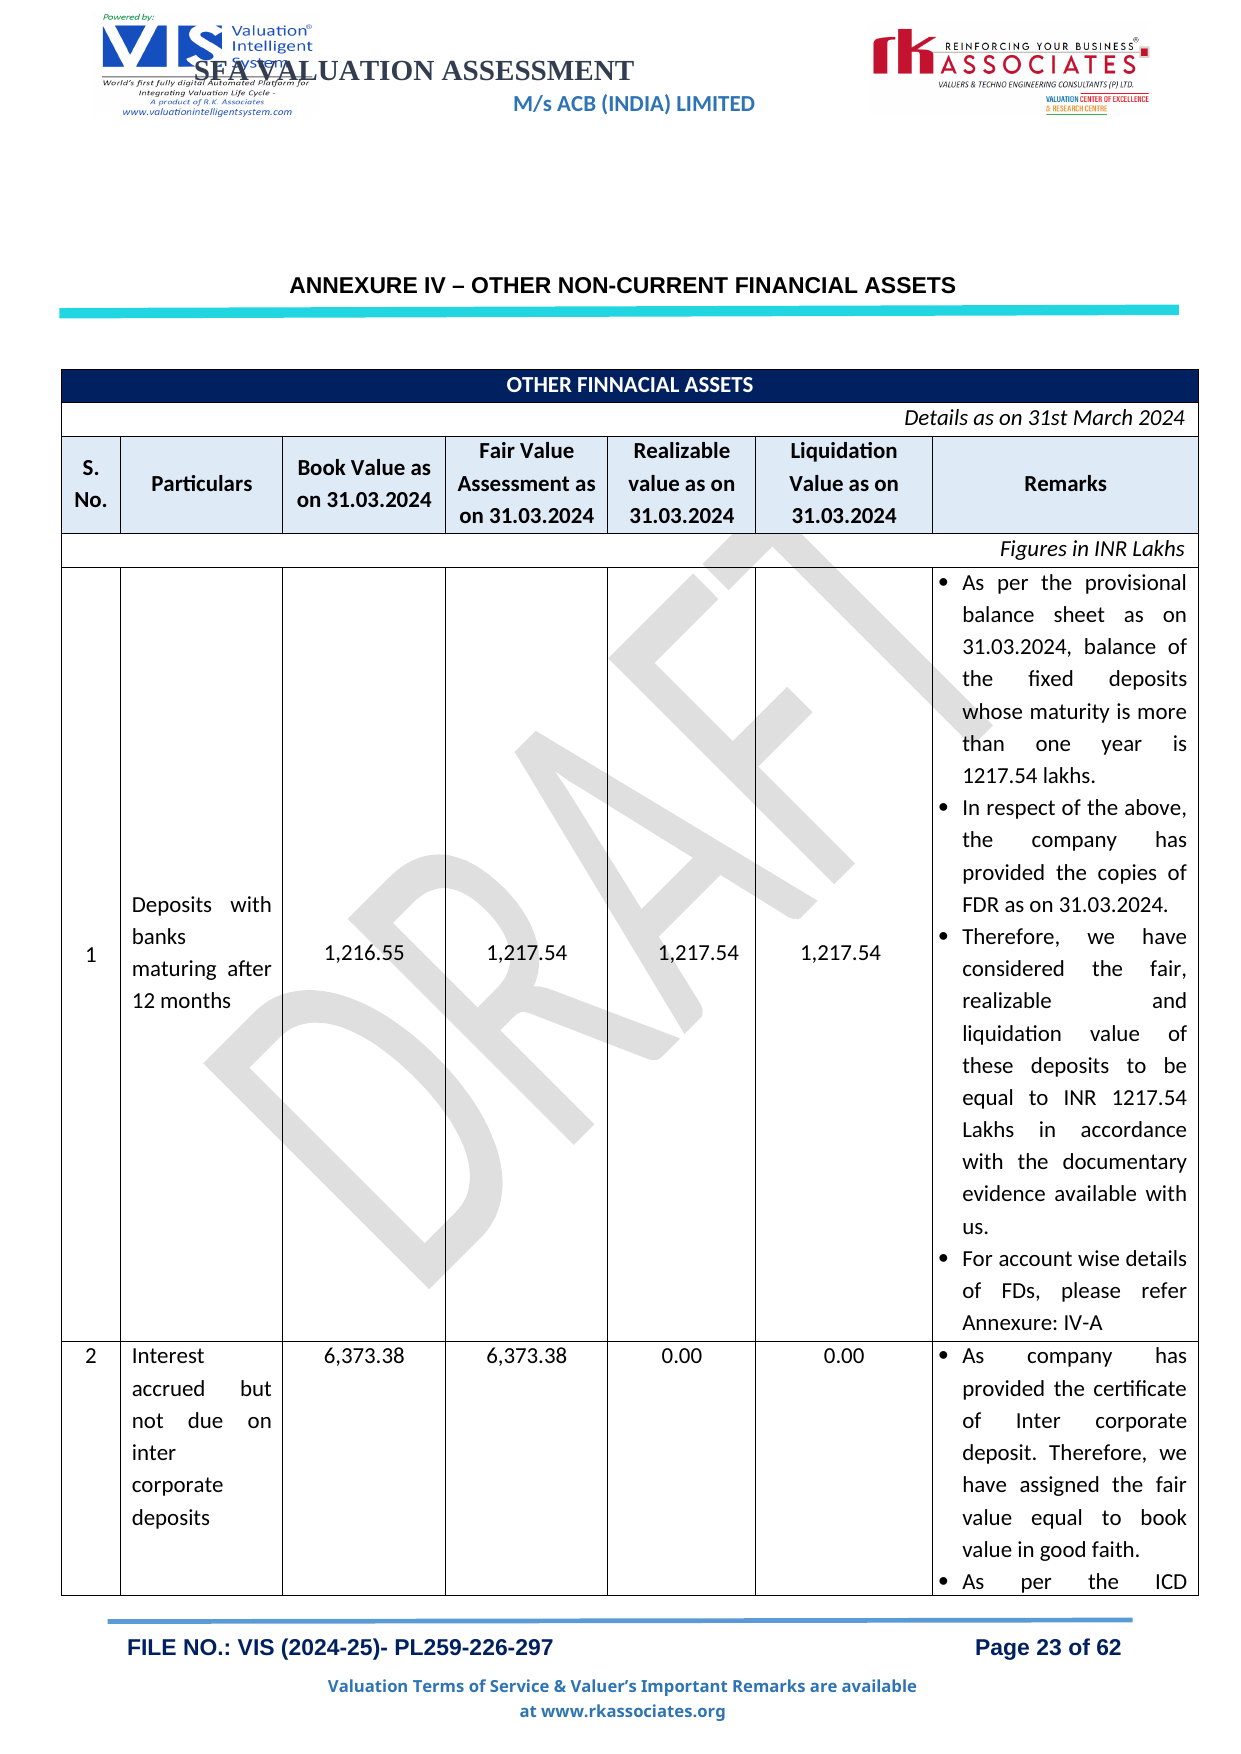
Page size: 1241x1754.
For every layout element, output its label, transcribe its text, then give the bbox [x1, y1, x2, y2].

table_cell S. No. [62, 437, 120, 533]
table_cell Details as on 31st March 2024 [62, 403, 1198, 436]
table_cell Deposits with banks maturing after 12 months [121, 568, 282, 1341]
table_cell Realizable value as on 31.03.2024 [608, 437, 755, 533]
table_cell As per the provisional balance sheet as on 31.03.2024, balance of the fixed deposits whose maturity is more than one year is 1217.54 lakhs. In respect of the above, the company has provided the copies of FDR as on 31.03.2024. Therefore, we have considered the fair, realizable and liquidation value of these deposits to be equal to INR 1217.54 Lakhs in accordance with the documentary evidence available with us. For account wise details of FDs, please refer Annexure: IV-A [933, 568, 1198, 1341]
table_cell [121, 1342, 282, 1595]
table_cell 6,373.38 [446, 1342, 607, 1595]
table_header OTHER FINNACIAL ASSETS [62, 370, 1198, 402]
table_cell Fair Value Assessment as on 31.03.2024 [446, 437, 607, 533]
table_cell 0.00 [756, 1342, 932, 1595]
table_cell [933, 1342, 1198, 1595]
table_cell Particulars [121, 437, 282, 533]
table_cell 0.00 [608, 1342, 755, 1595]
table_cell 6,373.38 [283, 1342, 445, 1595]
picture [868, 21, 1152, 118]
table_cell 1,217.54 [756, 568, 932, 1341]
table_cell 2 [62, 1342, 120, 1595]
picture [92, 12, 321, 119]
table_cell Book Value as on 31.03.2024 [283, 437, 445, 533]
table_cell Liquidation Value as on 31.03.2024 [756, 437, 932, 533]
table_cell Remarks [933, 437, 1198, 533]
text ANNEXURE IV – OTHER NON-CURRENT FINANCIAL ASSETS [61, 272, 1184, 298]
table_cell Figures in INR Lakhs [62, 534, 1198, 567]
table_cell 1,216.55 [283, 568, 445, 1341]
table_cell 1 [62, 568, 120, 1341]
table_cell 1,217.54 [446, 568, 607, 1341]
table_cell 1,217.54 [608, 568, 755, 1341]
